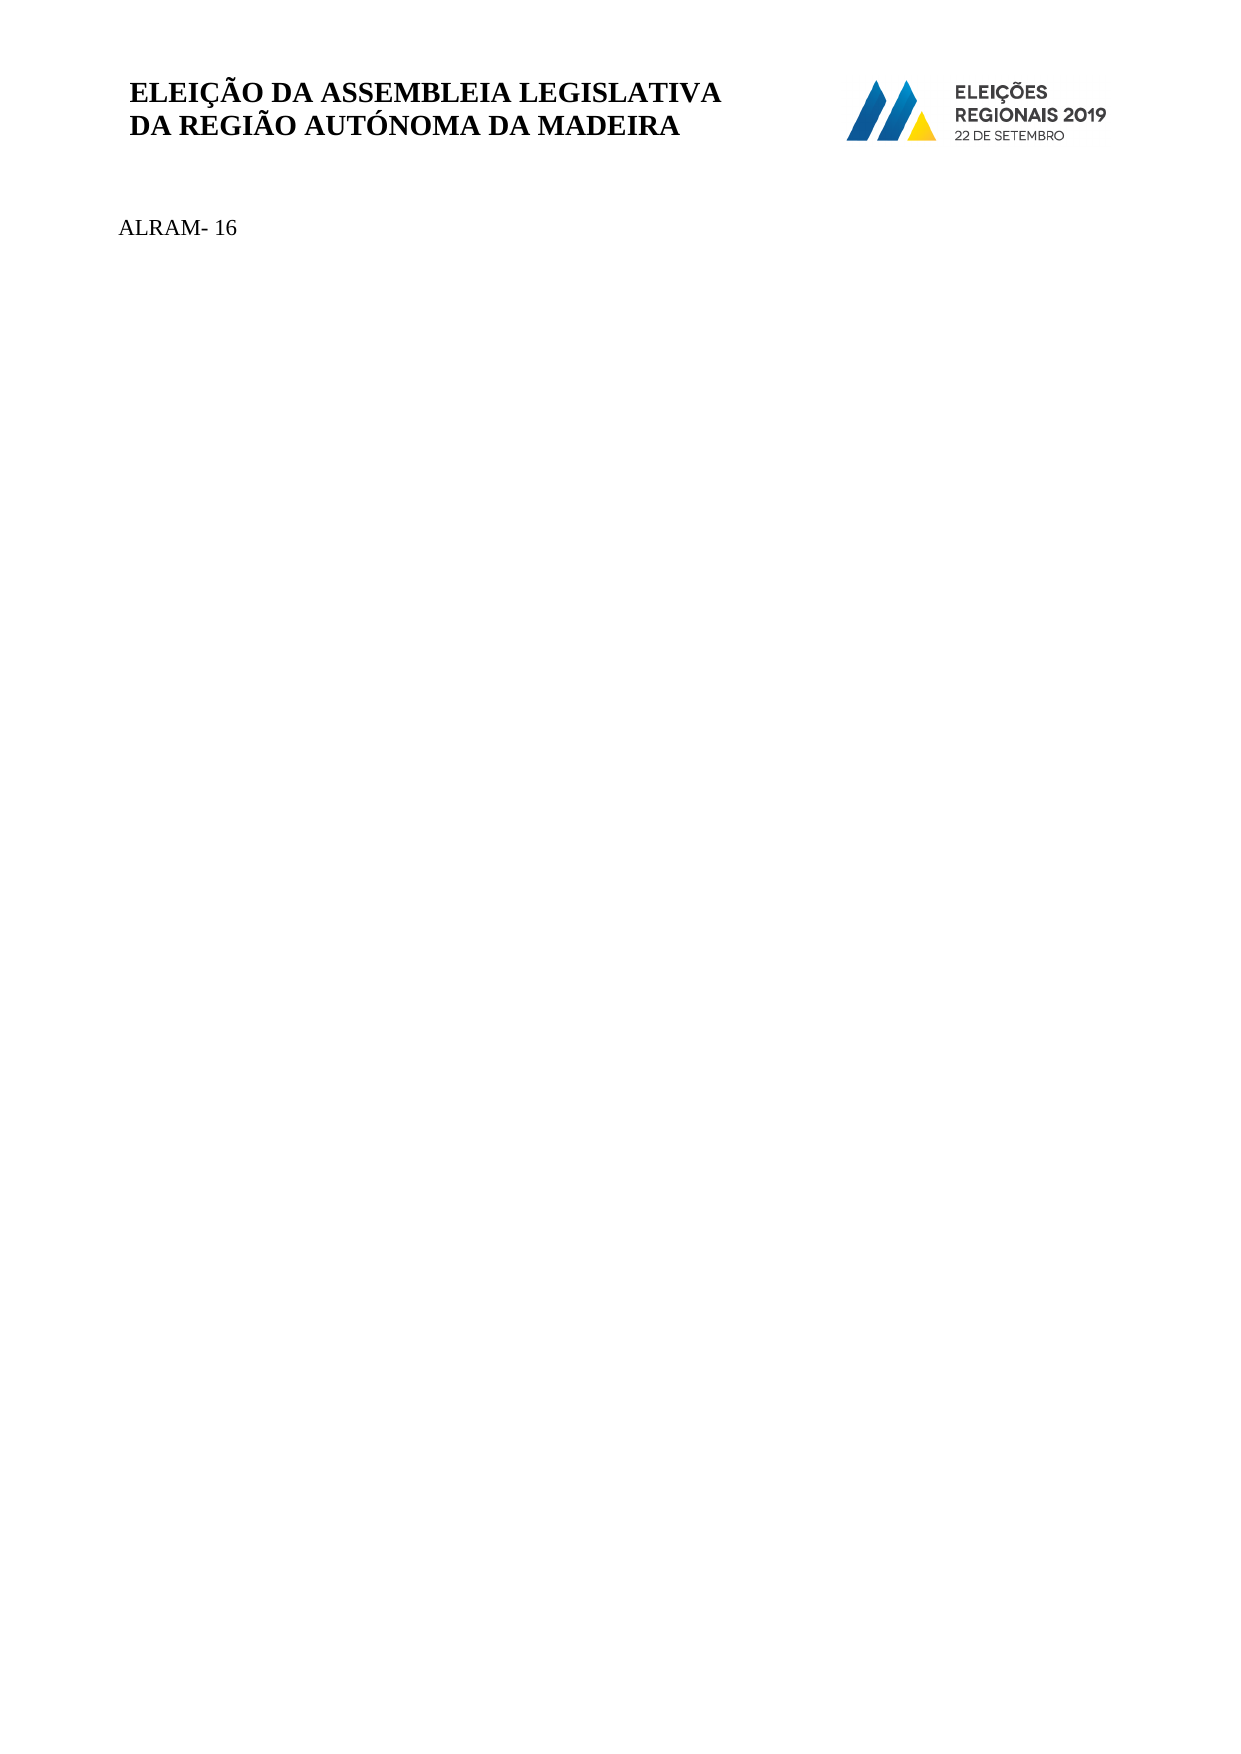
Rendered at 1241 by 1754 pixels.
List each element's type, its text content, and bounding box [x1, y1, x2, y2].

text ALRAM- 16 [118, 214, 1122, 241]
picture [840, 75, 1112, 147]
